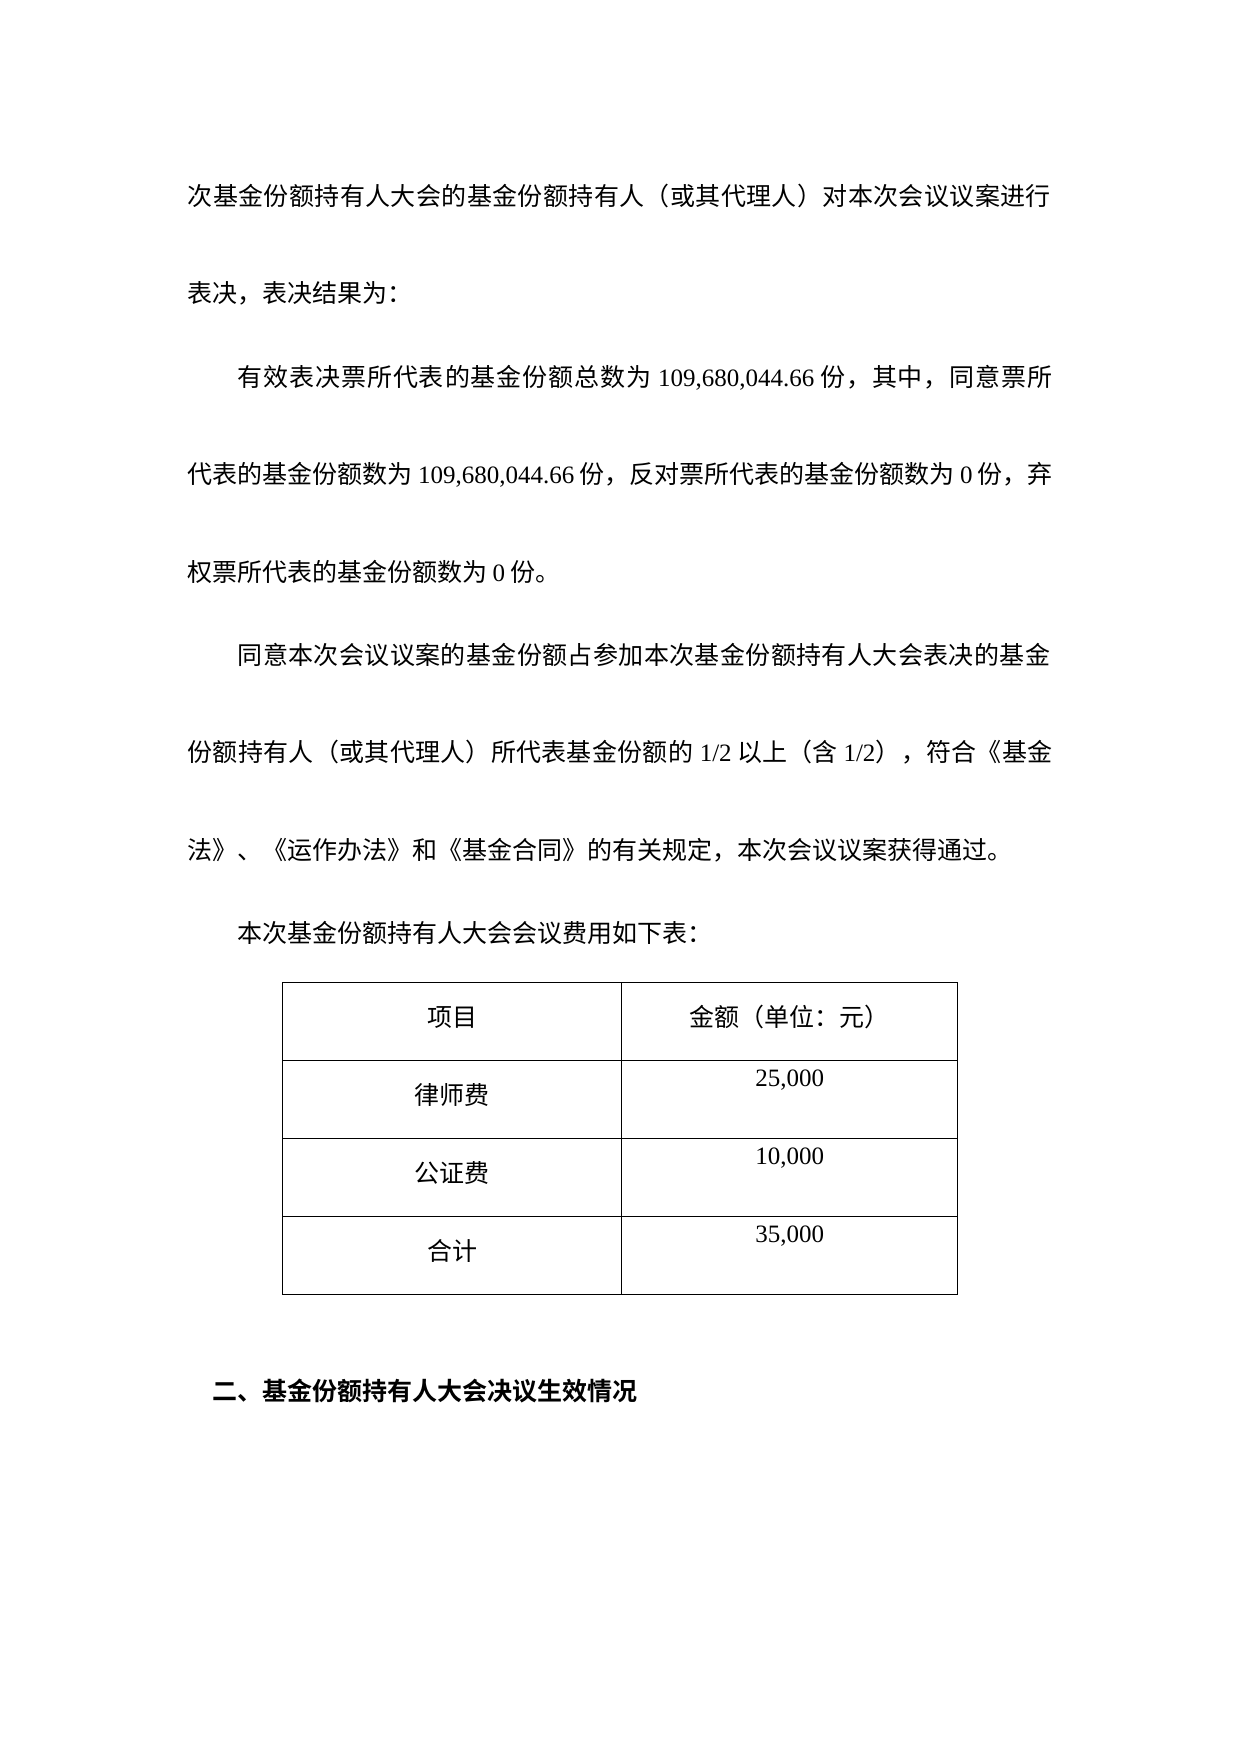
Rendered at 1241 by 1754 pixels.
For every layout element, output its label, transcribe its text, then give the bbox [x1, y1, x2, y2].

text 有效表决票所代表的基金份额总数为109,680,044.66份，其中，同意票所代表的基金份额数为109,680,044.66份，反对票所代表的基金份额数为0份，弃权票所代表的基金份额数为0份。 [187, 343, 1053, 603]
table_cell 公证费 [283, 1139, 621, 1216]
text 二、基金份额持有人大会决议生效情况 [187, 1357, 1053, 1422]
table_cell 25,000 [622, 1061, 957, 1138]
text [187, 162, 1053, 324]
table_header 金额（单位：元） [622, 983, 957, 1060]
table_header 项目 [283, 983, 621, 1060]
table_cell 律师费 [283, 1061, 621, 1138]
table_cell 35,000 [622, 1217, 957, 1294]
text 同意本次会议议案的基金份额占参加本次基金份额持有人大会表决的基金份额持有人（或其代理人）所代表基金份额的1/2以上（含1/2），符合《基金法》、《运作办法》和《基金合同》的有关规定，本次会议议案获得通过。 [187, 621, 1053, 881]
table_cell 合计 [283, 1217, 621, 1294]
table_cell 10,000 [622, 1139, 957, 1216]
text 本次基金份额持有人大会会议费用如下表： [187, 899, 1053, 964]
